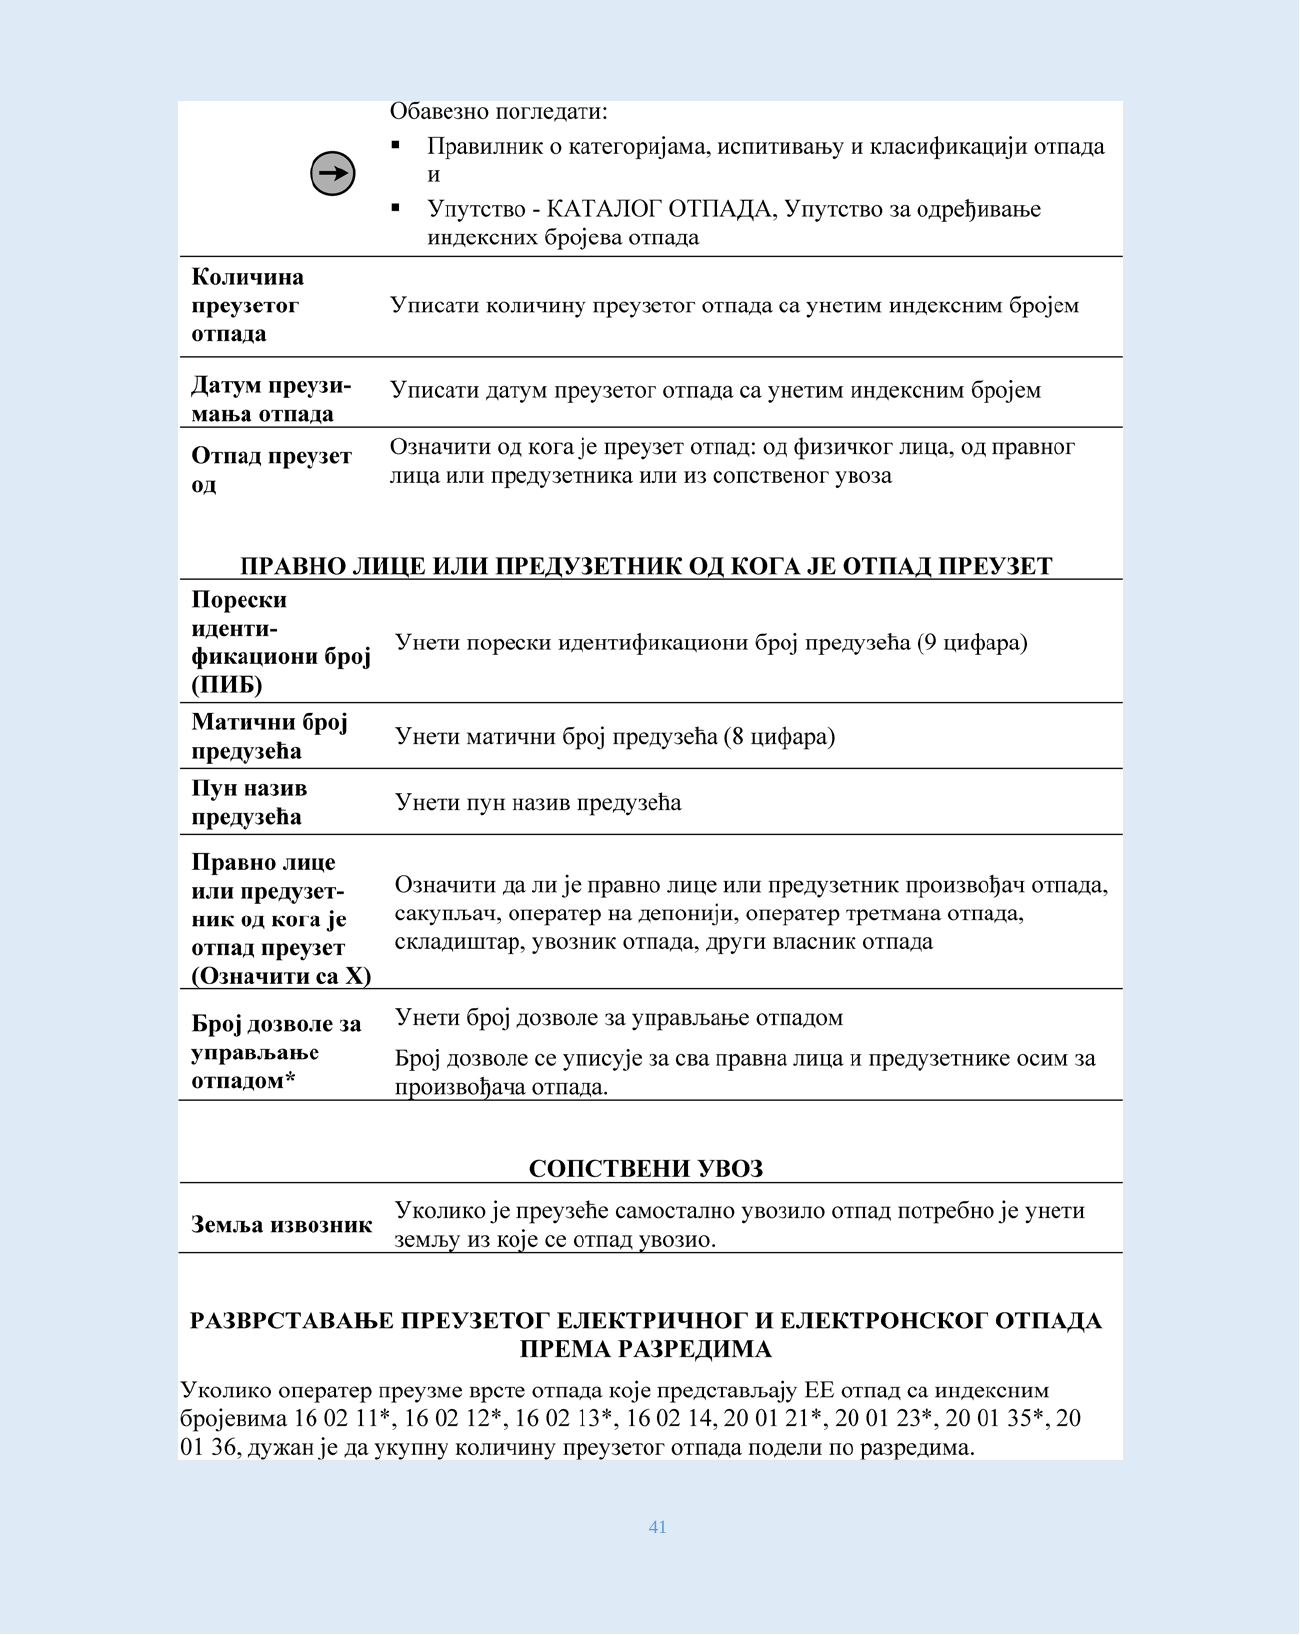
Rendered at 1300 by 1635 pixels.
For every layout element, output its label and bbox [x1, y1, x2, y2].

picture [178, 101, 1123, 1460]
